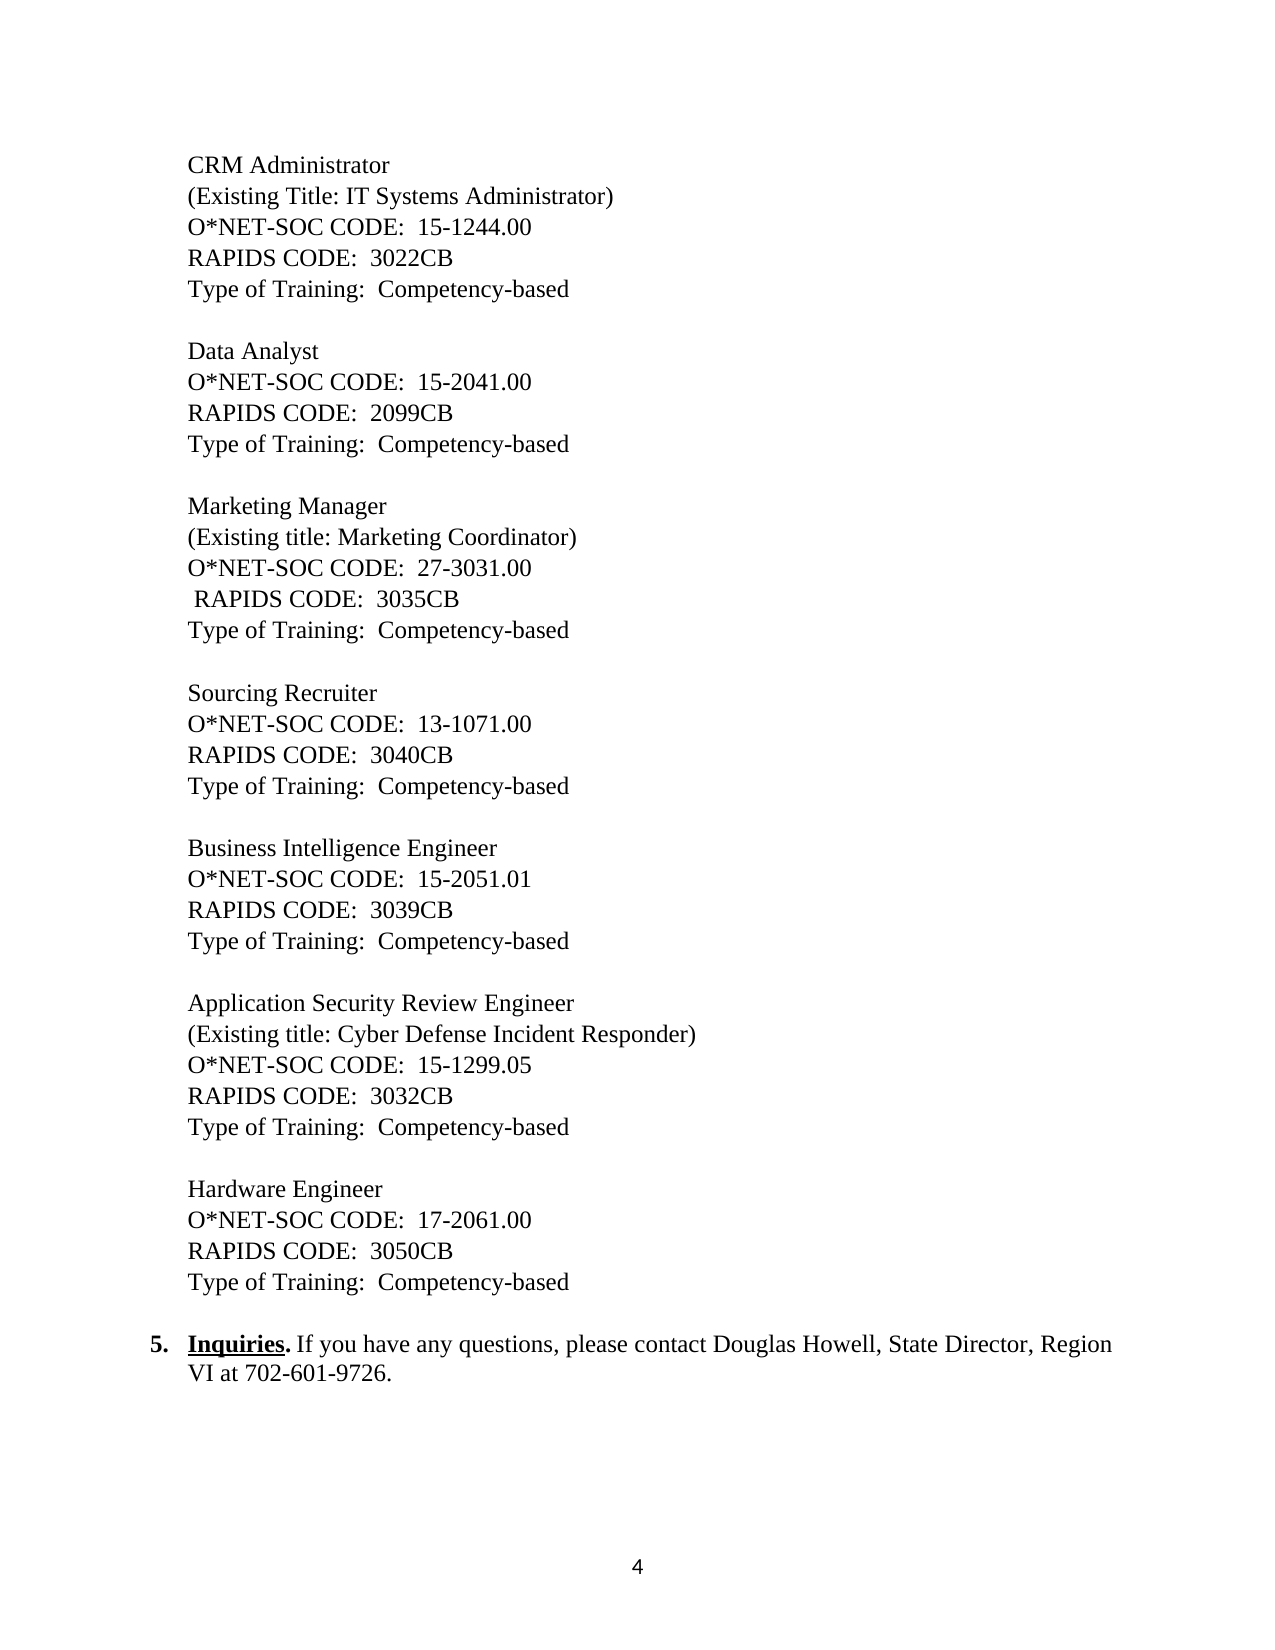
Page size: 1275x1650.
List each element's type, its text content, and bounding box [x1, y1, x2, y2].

list O*NET-SOC CODE: 27-3031.00 [187, 553, 1125, 582]
list O*NET-SOC CODE: 13-1071.00 [187, 709, 1125, 737]
list Sourcing Recruiter [187, 678, 1125, 706]
list Type of Training: Competency-based [187, 274, 1125, 303]
list RAPIDS CODE: 3039CB [187, 895, 1125, 924]
list Data Analyst [187, 336, 1125, 365]
list Hardware Engineer [187, 1174, 1125, 1203]
list Type of Training: Competency-based [187, 771, 1125, 799]
list O*NET-SOC CODE: 15-1244.00 [187, 212, 1125, 241]
list RAPIDS CODE: 3032CB [187, 1081, 1125, 1110]
list Business Intelligence Engineer [187, 833, 1125, 862]
list RAPIDS CODE: 2099CB [187, 398, 1125, 427]
list (Existing title: Cyber Defense Incident Responder) [187, 1019, 1125, 1048]
list Marketing Manager [187, 491, 1125, 520]
list Type of Training: Competency-based [187, 1267, 1125, 1296]
list Type of Training: Competency-based [187, 429, 1125, 458]
list Type of Training: Competency-based [187, 616, 1125, 644]
list RAPIDS CODE: 3040CB [187, 740, 1125, 768]
list Type of Training: Competency-based [187, 1112, 1125, 1141]
list Type of Training: Competency-based [187, 926, 1125, 955]
list Application Security Review Engineer [187, 988, 1125, 1017]
list (Existing Title: IT Systems Administrator) [187, 181, 1125, 210]
list Inquiries. If you have any questions, please contact Douglas Howell, State Director, Region VI at 702-601-9726. [150, 1329, 1125, 1387]
list O*NET-SOC CODE: 15-2051.01 [187, 864, 1125, 893]
list RAPIDS CODE: 3050CB [187, 1236, 1125, 1265]
list O*NET-SOC CODE: 17-2061.00 [187, 1205, 1125, 1234]
list RAPIDS CODE: 3022CB [187, 243, 1125, 272]
list CRM Administrator [187, 150, 1125, 179]
list O*NET-SOC CODE: 15-1299.05 [187, 1050, 1125, 1079]
list (Existing title: Marketing Coordinator) [187, 522, 1125, 551]
list RAPIDS CODE: 3035CB [187, 584, 1125, 613]
list O*NET-SOC CODE: 15-2041.00 [187, 367, 1125, 396]
